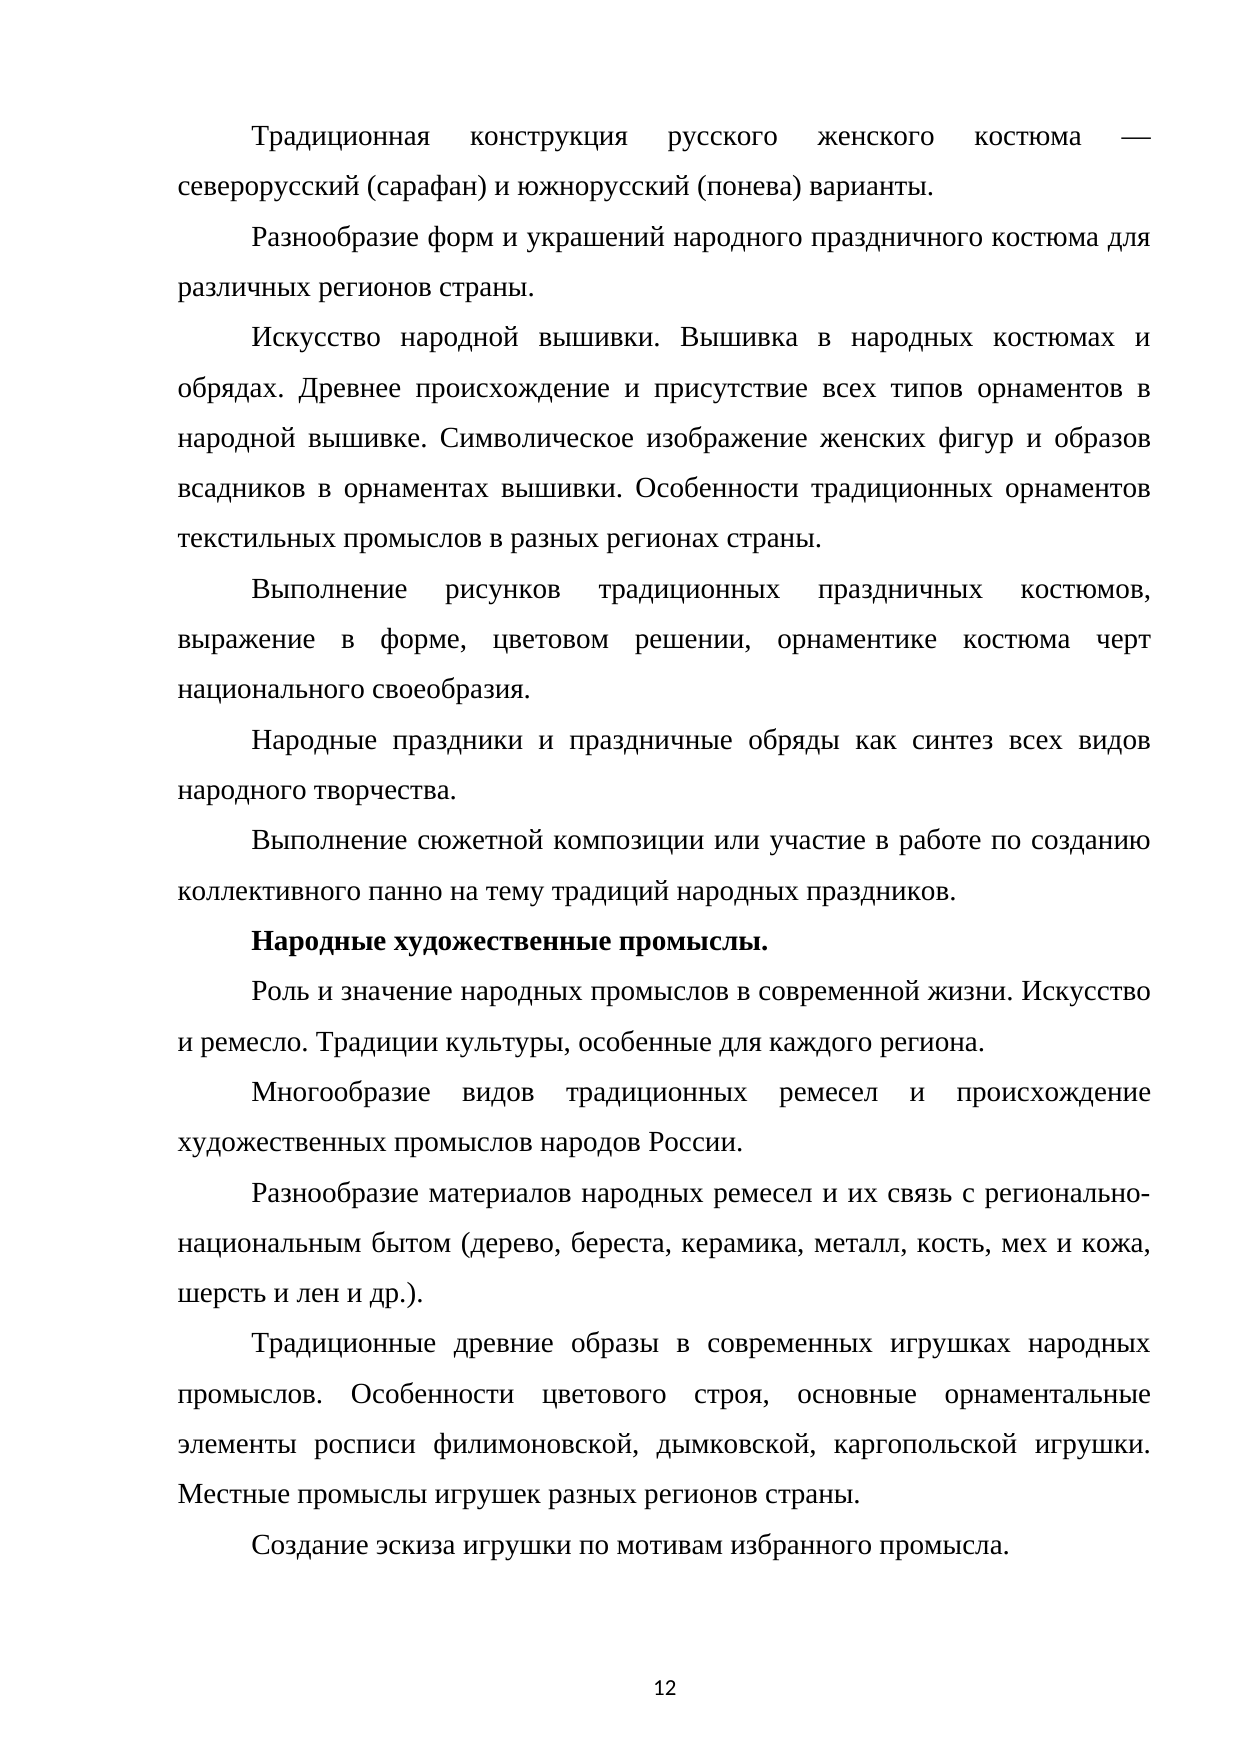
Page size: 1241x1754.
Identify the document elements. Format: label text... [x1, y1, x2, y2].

text Народные праздники и праздничные обряды как синтез всех видов народного творчества. [177, 722, 1152, 806]
text Народные художественные промыслы. [177, 923, 1152, 957]
text Выполнение рисунков традиционных праздничных костюмов, выражение в форме, цветовом решении, орнаментике костюма черт национального своеобразия. [177, 571, 1152, 705]
text Создание эскиза игрушки по мотивам избранного промысла. [177, 1527, 1152, 1560]
text Искусство народной вышивки. Вышивка в народных костюмах и обрядах. Древнее происхождение и присутствие всех типов орнаментов в народной вышивке. Символическое изображение женских фигур и образов всадников в орнаментах вышивки. Особенности традиционных орнаментов текстильных промыслов в разных регионах страны. [177, 319, 1152, 554]
text Роль и значение народных промыслов в современной жизни. Искусство и ремесло. Традиции культуры, особенные для каждого региона. [177, 973, 1152, 1057]
text Разнообразие материалов народных ремесел и их связь с регионально-национальным бытом (дерево, береста, керамика, металл, кость, мех и кожа, шерсть и лен и др.). [177, 1175, 1152, 1309]
text Традиционная конструкция русского женского костюма — северорусский (сарафан) и южнорусский (понева) варианты. [177, 118, 1152, 202]
text Традиционные древние образы в современных игрушках народных промыслов. Особенности цветового строя, основные орнаментальные элементы росписи филимоновской, дымковской, каргопольской игрушки. Местные промыслы игрушек разных регионов страны. [177, 1326, 1152, 1510]
text Разнообразие форм и украшений народного праздничного костюма для различных регионов страны. [177, 219, 1152, 303]
text Многообразие видов традиционных ремесел и происхождение художественных промыслов народов России. [177, 1074, 1152, 1158]
text Выполнение сюжетной композиции или участие в работе по созданию коллективного панно на тему традиций народных праздников. [177, 822, 1152, 906]
